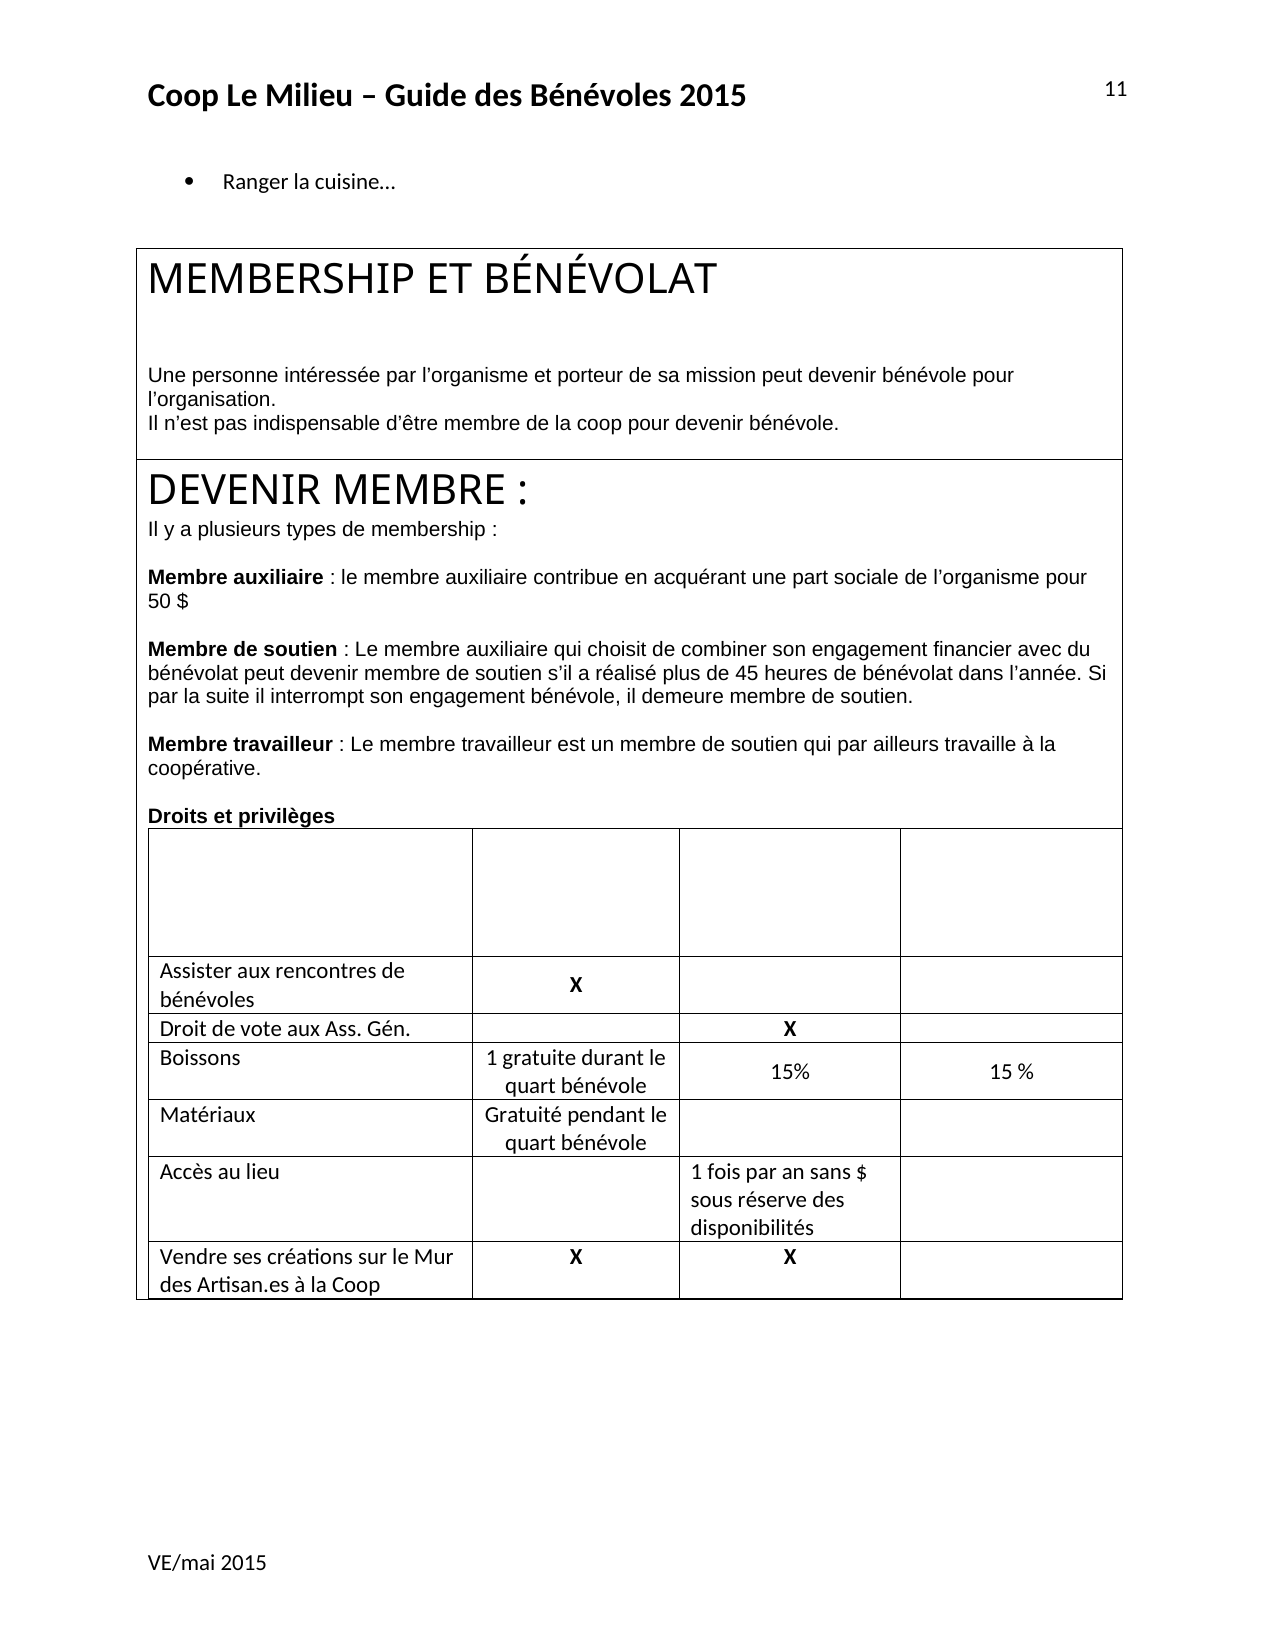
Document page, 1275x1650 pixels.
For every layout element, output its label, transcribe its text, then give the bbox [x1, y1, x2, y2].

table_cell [136, 167, 1122, 195]
table_header MEMBERSHIP ET BÉNÉVOLAT Une personne intéressée par l’organisme et porteur de sa mission peut devenir bénévole pour l’organisation. Il n’est pas indispensable d’être membre de la coop pour devenir bénévole. [137, 249, 1122, 459]
table_cell DEVENIR MEMBRE : Il y a plusieurs types de membership : Membre auxiliaire : le membre auxiliaire contribue en acquérant une part sociale de l’organisme pour 50 $ Membre de soutien : Le membre auxiliaire qui choisit de combiner son engagement financier avec du bénévolat peut devenir membre de soutien s’il a réalisé plus de 45 heures de bénévolat dans l’année. Si par la suite il interrompt son engagement bénévole, il demeure membre de soutien. Membre travailleur : Le membre travailleur est un membre de soutien qui par ailleurs travaille à la coopérative. Droits et privilèges [137, 460, 1122, 1299]
